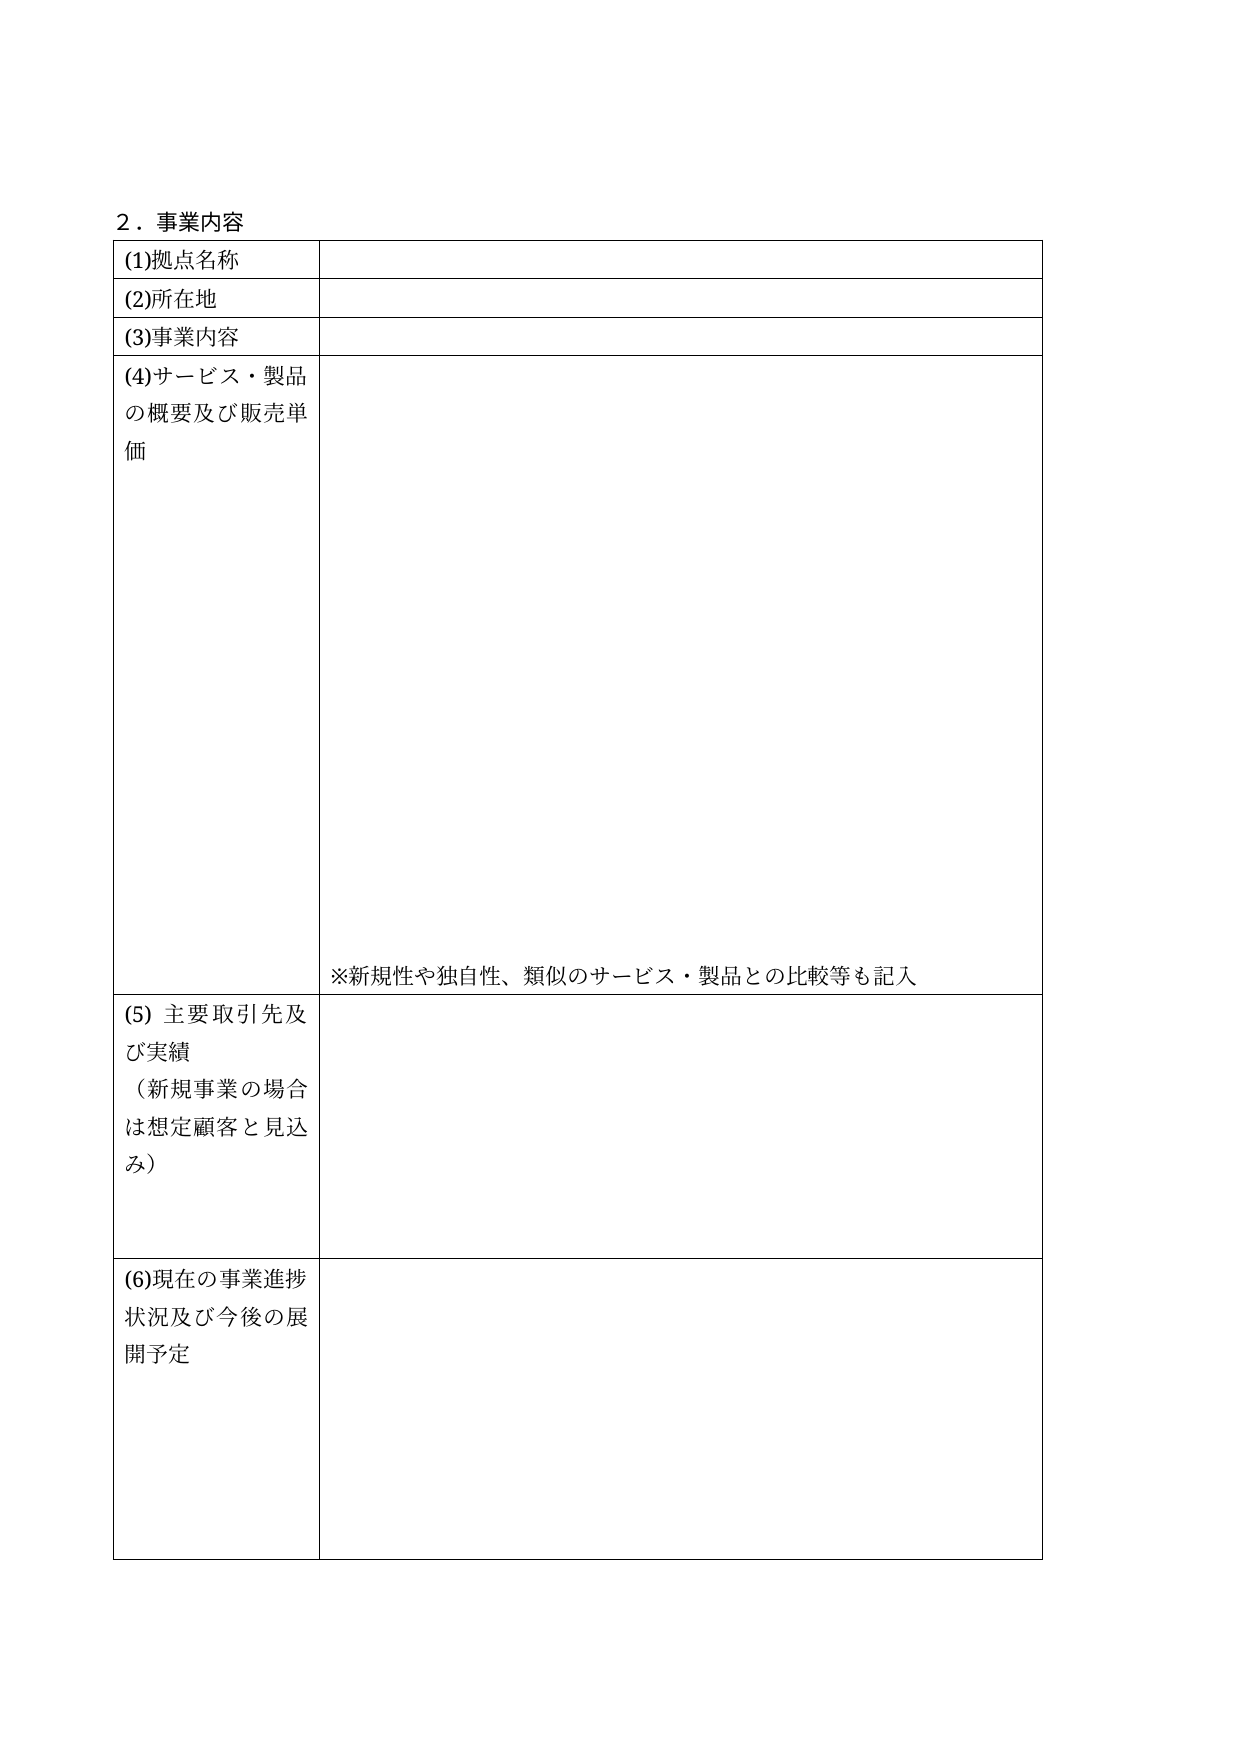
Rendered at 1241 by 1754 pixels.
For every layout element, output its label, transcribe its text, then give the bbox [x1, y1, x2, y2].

text ２．事業内容 [112, 202, 1128, 239]
table_cell [320, 318, 1042, 355]
table_cell [320, 995, 1042, 1258]
table_header (1)拠点名称 [114, 241, 319, 278]
table_cell (3)事業内容 [114, 318, 319, 355]
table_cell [114, 1259, 319, 1559]
table_cell ※新規性や独自性、類似のサービス・製品との比較等も記入 [320, 356, 1042, 994]
table_cell (2)所在地 [114, 279, 319, 317]
table_cell [320, 1259, 1042, 1559]
table_cell (4)サービス・製品の概要及び販売単価 [114, 356, 319, 994]
table_header [320, 241, 1042, 278]
table_cell (5) 主要取引先及び実績 （新規事業の場合は想定顧客と見込み） [114, 995, 319, 1258]
table_cell [320, 279, 1042, 317]
